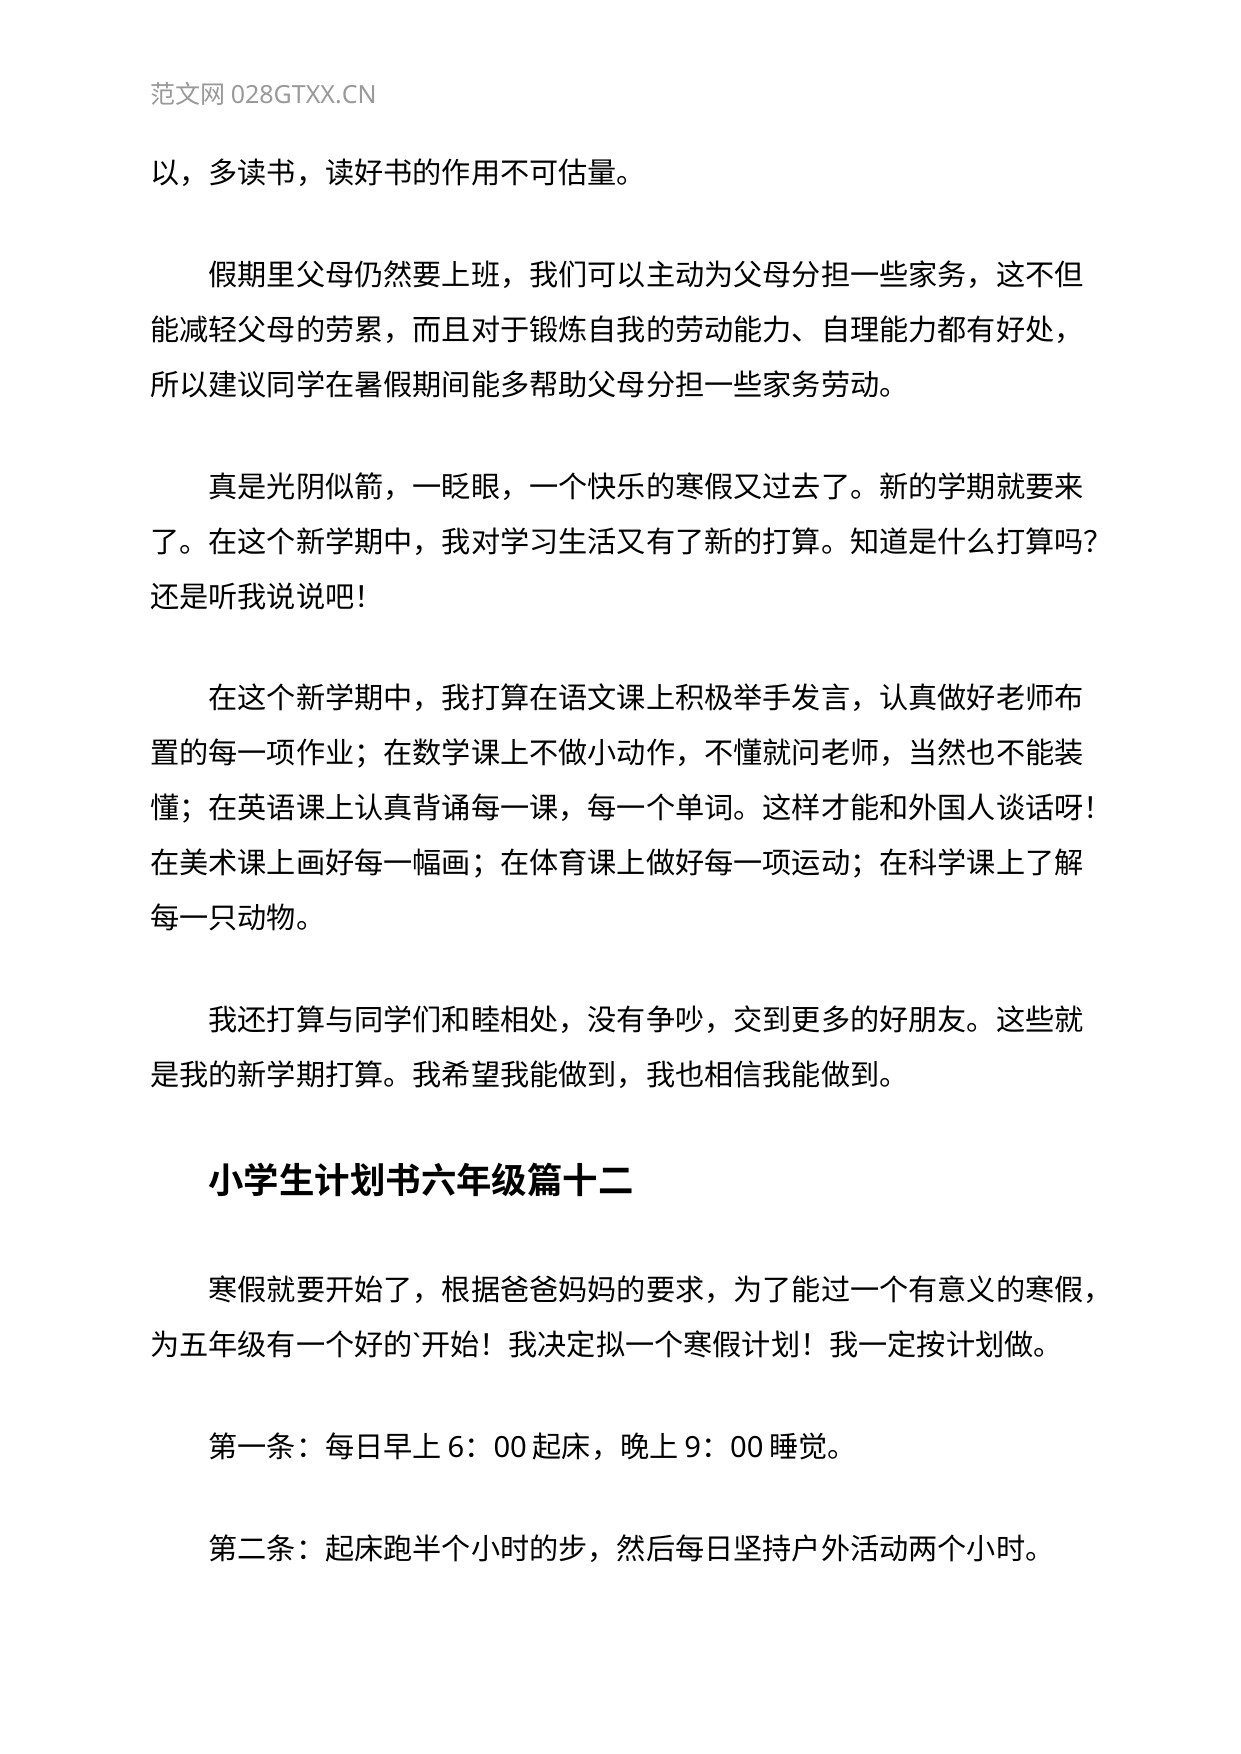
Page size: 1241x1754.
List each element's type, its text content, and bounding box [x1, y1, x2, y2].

text 第一条：每日早上6：00起床，晚上9：00睡觉。 [150, 1423, 1090, 1466]
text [150, 150, 1090, 192]
text 第二条：起床跑半个小时的步，然后每日坚持户外活动两个小时。 [150, 1525, 1090, 1567]
text 小学生计划书六年级篇十二 [150, 1153, 1090, 1204]
text 假期里父母仍然要上班，我们可以主动为父母分担一些家务，这不但能减轻父母的劳累，而且对于锻炼自我的劳动能力、自理能力都有好处，所以建议同学在暑假期间能多帮助父母分担一些家务劳动。 [150, 252, 1090, 404]
text 真是光阴似箭，一眨眼，一个快乐的寒假又过去了。新的学期就要来了。在这个新学期中，我对学习生活又有了新的打算。知道是什么打算吗？还是听我说说吧！ [150, 463, 1090, 615]
text 我还打算与同学们和睦相处，没有争吵，交到更多的好朋友。这些就是我的新学期打算。我希望我能做到，我也相信我能做到。 [150, 996, 1090, 1093]
text 在这个新学期中，我打算在语文课上积极举手发言，认真做好老师布置的每一项作业；在数学课上不做小动作，不懂就问老师，当然也不能装懂；在英语课上认真背诵每一课，每一个单词。这样才能和外国人谈话呀！在美术课上画好每一幅画；在体育课上做好每一项运动；在科学课上了解每一只动物。 [150, 675, 1090, 937]
text 寒假就要开始了，根据爸爸妈妈的要求，为了能过一个有意义的寒假，为五年级有一个好的`开始！我决定拟一个寒假计划！我一定按计划做。 [150, 1266, 1090, 1364]
